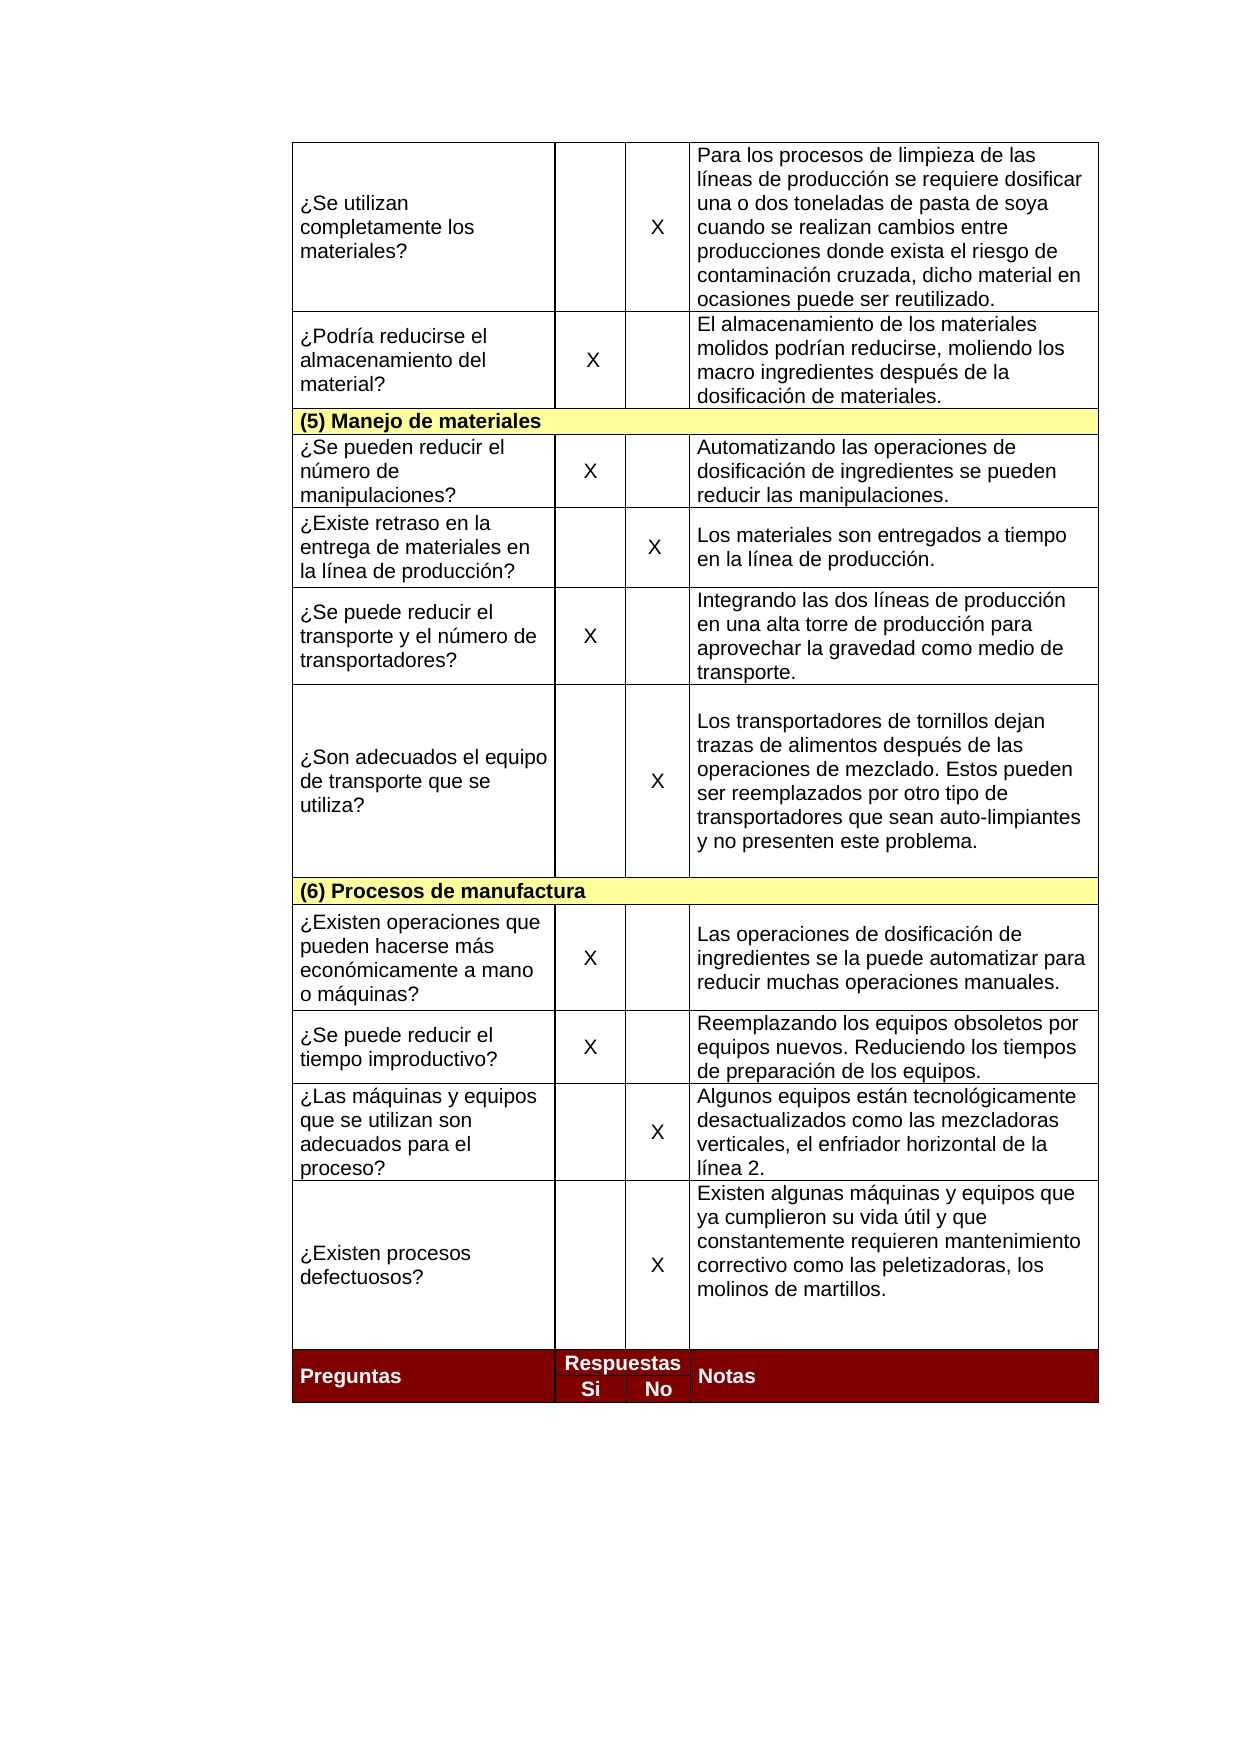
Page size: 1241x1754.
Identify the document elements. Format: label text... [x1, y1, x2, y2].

table_cell X [626, 508, 689, 587]
table_cell ¿Podría reducirse el almacenamiento del material? [293, 312, 554, 407]
table_cell (5) Manejo de materiales [293, 409, 1098, 434]
table_cell [626, 435, 689, 507]
table_cell [626, 312, 689, 407]
table_cell X [556, 312, 625, 407]
table_cell [556, 685, 625, 877]
table_cell X [626, 1084, 689, 1180]
table_cell ¿Se puede reducir el tiempo improductivo? [293, 1011, 554, 1083]
table_cell Reemplazando los equipos obsoletos por equipos nuevos. Reduciendo los tiempos de preparación de los equipos. [690, 1011, 1098, 1083]
table_cell Algunos equipos están tecnológicamente desactualizados como las mezcladoras verticales, el enfriador horizontal de la línea 2. [690, 1084, 1098, 1180]
table_cell [556, 1084, 625, 1180]
table_cell [626, 905, 689, 1010]
table_cell [626, 588, 689, 683]
table_cell X [626, 1181, 689, 1349]
table_cell Respuestas [556, 1350, 690, 1375]
table_cell Preguntas [293, 1350, 554, 1402]
table_cell Las operaciones de dosificación de ingredientes se la puede automatizar para reducir muchas operaciones manuales. [690, 905, 1098, 1010]
table_cell Para los procesos de limpieza de las líneas de producción se requiere dosificar una o dos toneladas de pasta de soya cuando se realizan cambios entre producciones donde exista el riesgo de contaminación cruzada, dicho material en ocasiones puede ser reutilizado. [690, 143, 1098, 311]
table_cell ¿Se puede reducir el transporte y el número de transportadores? [293, 588, 554, 683]
table_cell Notas [691, 1350, 1098, 1402]
table_cell ¿Existe retraso en la entrega de materiales en la línea de producción? [293, 508, 554, 587]
table_cell ¿Son adecuados el equipo de transporte que se utiliza? [293, 685, 554, 877]
table_cell Integrando las dos líneas de producción en una alta torre de producción para aprovechar la gravedad como medio de transporte. [690, 588, 1098, 683]
table_cell X [556, 588, 625, 683]
table_cell ¿Se pueden reducir el número de manipulaciones? [293, 435, 554, 507]
table_cell ¿Existen procesos defectuosos? [293, 1181, 554, 1349]
table_cell ¿Las máquinas y equipos que se utilizan son adecuados para el proceso? [293, 1084, 554, 1180]
table_cell [556, 143, 625, 311]
table_cell X [556, 905, 625, 1010]
table_cell X [626, 143, 689, 311]
table_cell X [556, 435, 625, 507]
table_cell Si [556, 1376, 626, 1402]
table_cell El almacenamiento de los materiales molidos podrían reducirse, moliendo los macro ingredientes después de la dosificación de materiales. [690, 312, 1098, 407]
table_cell Automatizando las operaciones de dosificación de ingredientes se pueden reducir las manipulaciones. [690, 435, 1098, 507]
table_cell [626, 1011, 689, 1083]
table_cell (6) Procesos de manufactura [293, 878, 1098, 904]
table_cell [556, 508, 625, 587]
table_cell ¿Existen operaciones que pueden hacerse más económicamente a mano o máquinas? [293, 905, 554, 1010]
table_cell ¿Se utilizan completamente los materiales? [293, 143, 554, 311]
table_cell No [627, 1376, 690, 1402]
table_cell Los transportadores de tornillos dejan trazas de alimentos después de las operaciones de mezclado. Estos pueden ser reemplazados por otro tipo de transportadores que sean auto-limpiantes y no presenten este problema. [690, 685, 1098, 877]
table_cell Existen algunas máquinas y equipos que ya cumplieron su vida útil y que constantemente requieren mantenimiento correctivo como las peletizadoras, los molinos de martillos. [690, 1181, 1098, 1349]
table_cell [556, 1181, 625, 1349]
table_cell Los materiales son entregados a tiempo en la línea de producción. [690, 508, 1098, 587]
table_cell X [626, 685, 689, 877]
table_cell X [556, 1011, 625, 1083]
